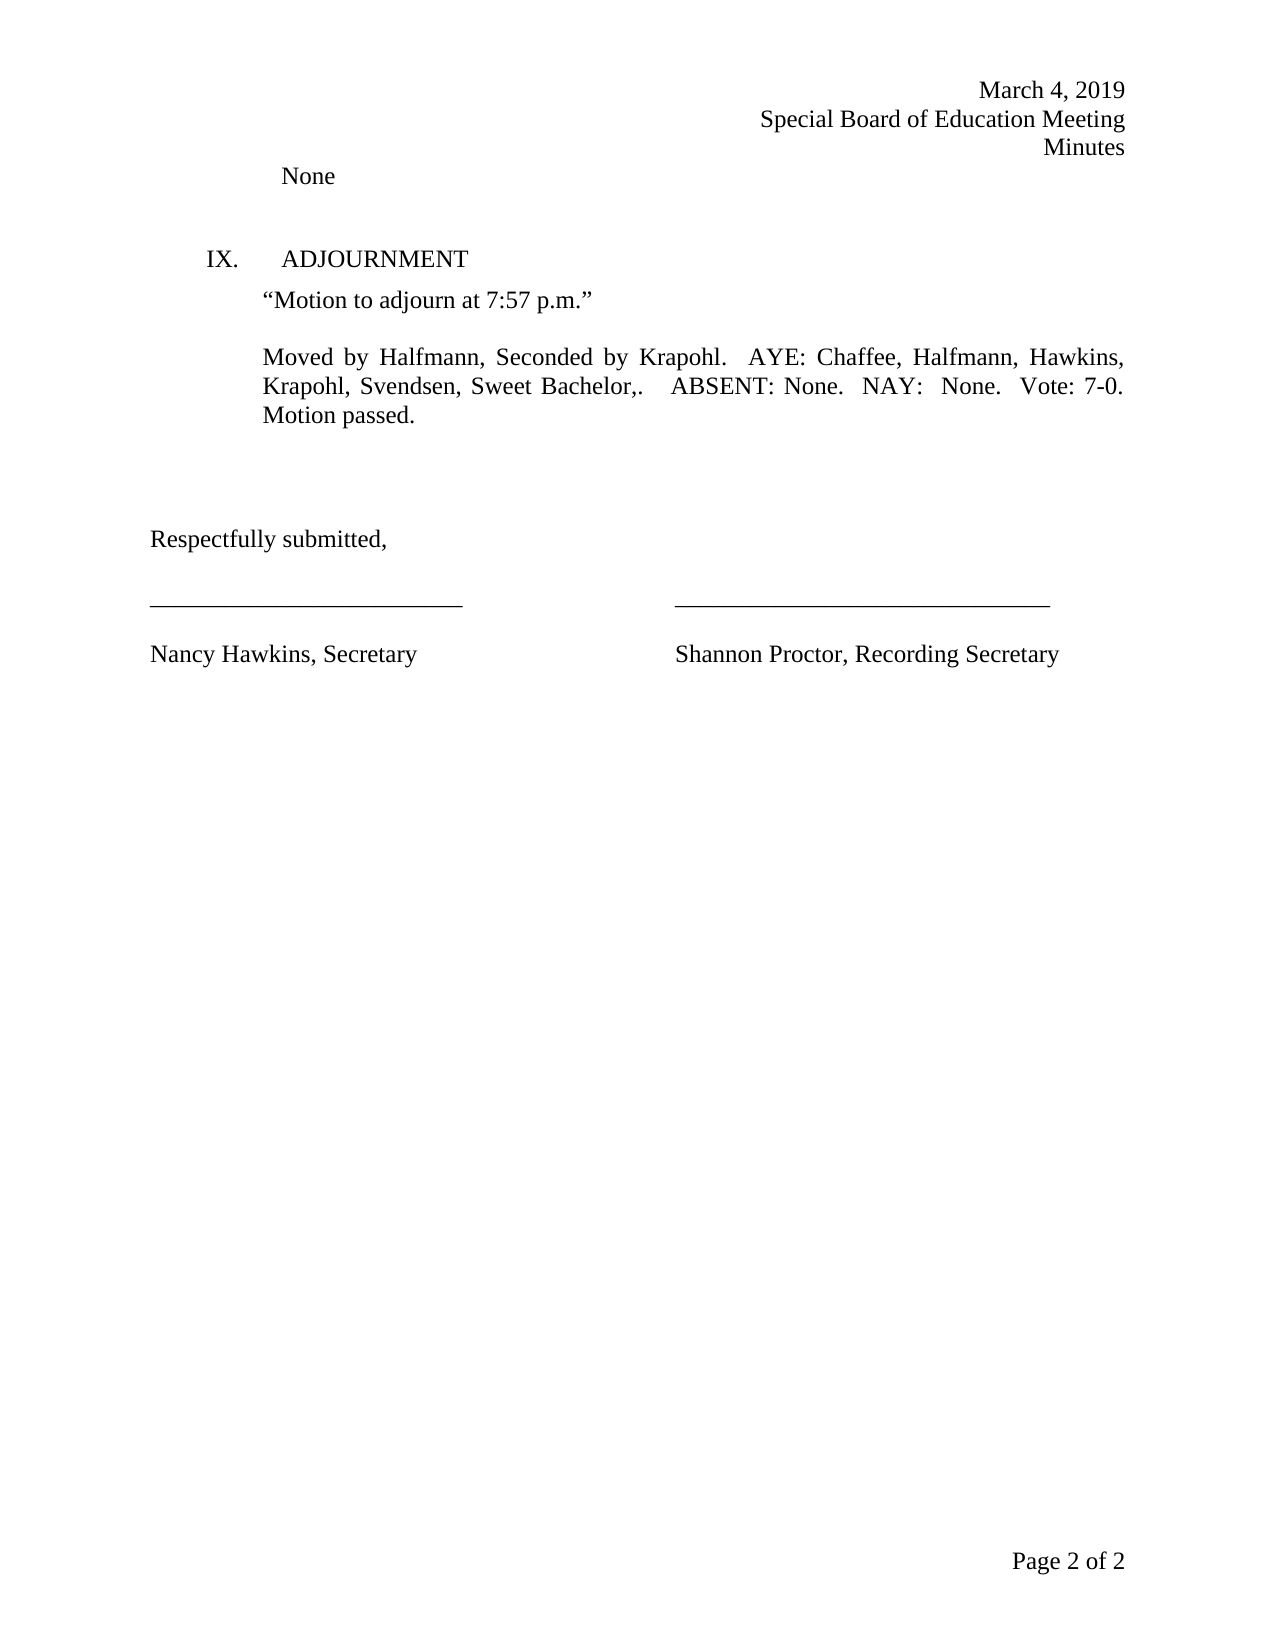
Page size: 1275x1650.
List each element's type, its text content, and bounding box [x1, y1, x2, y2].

list ADJOURNMENT [206, 244, 1125, 272]
text “Motion to adjourn at 7:57 p.m.” [206, 285, 1125, 314]
text Nancy Hawkins, Secretary Shannon Proctor, Recording Secretary [150, 639, 1125, 667]
text Respectfully submitted, [150, 524, 1125, 552]
text Moved by Halfmann, Seconded by Krapohl. AYE: Chaffee, Halfmann, Hawkins, Krapohl, Svendsen, Sweet Bachelor,. ABSENT: None. NAY: None. Vote: 7-0. Motion passed. [262, 342, 1125, 429]
text None [281, 161, 1125, 190]
text _________________________ ______________________________ [150, 581, 1125, 610]
